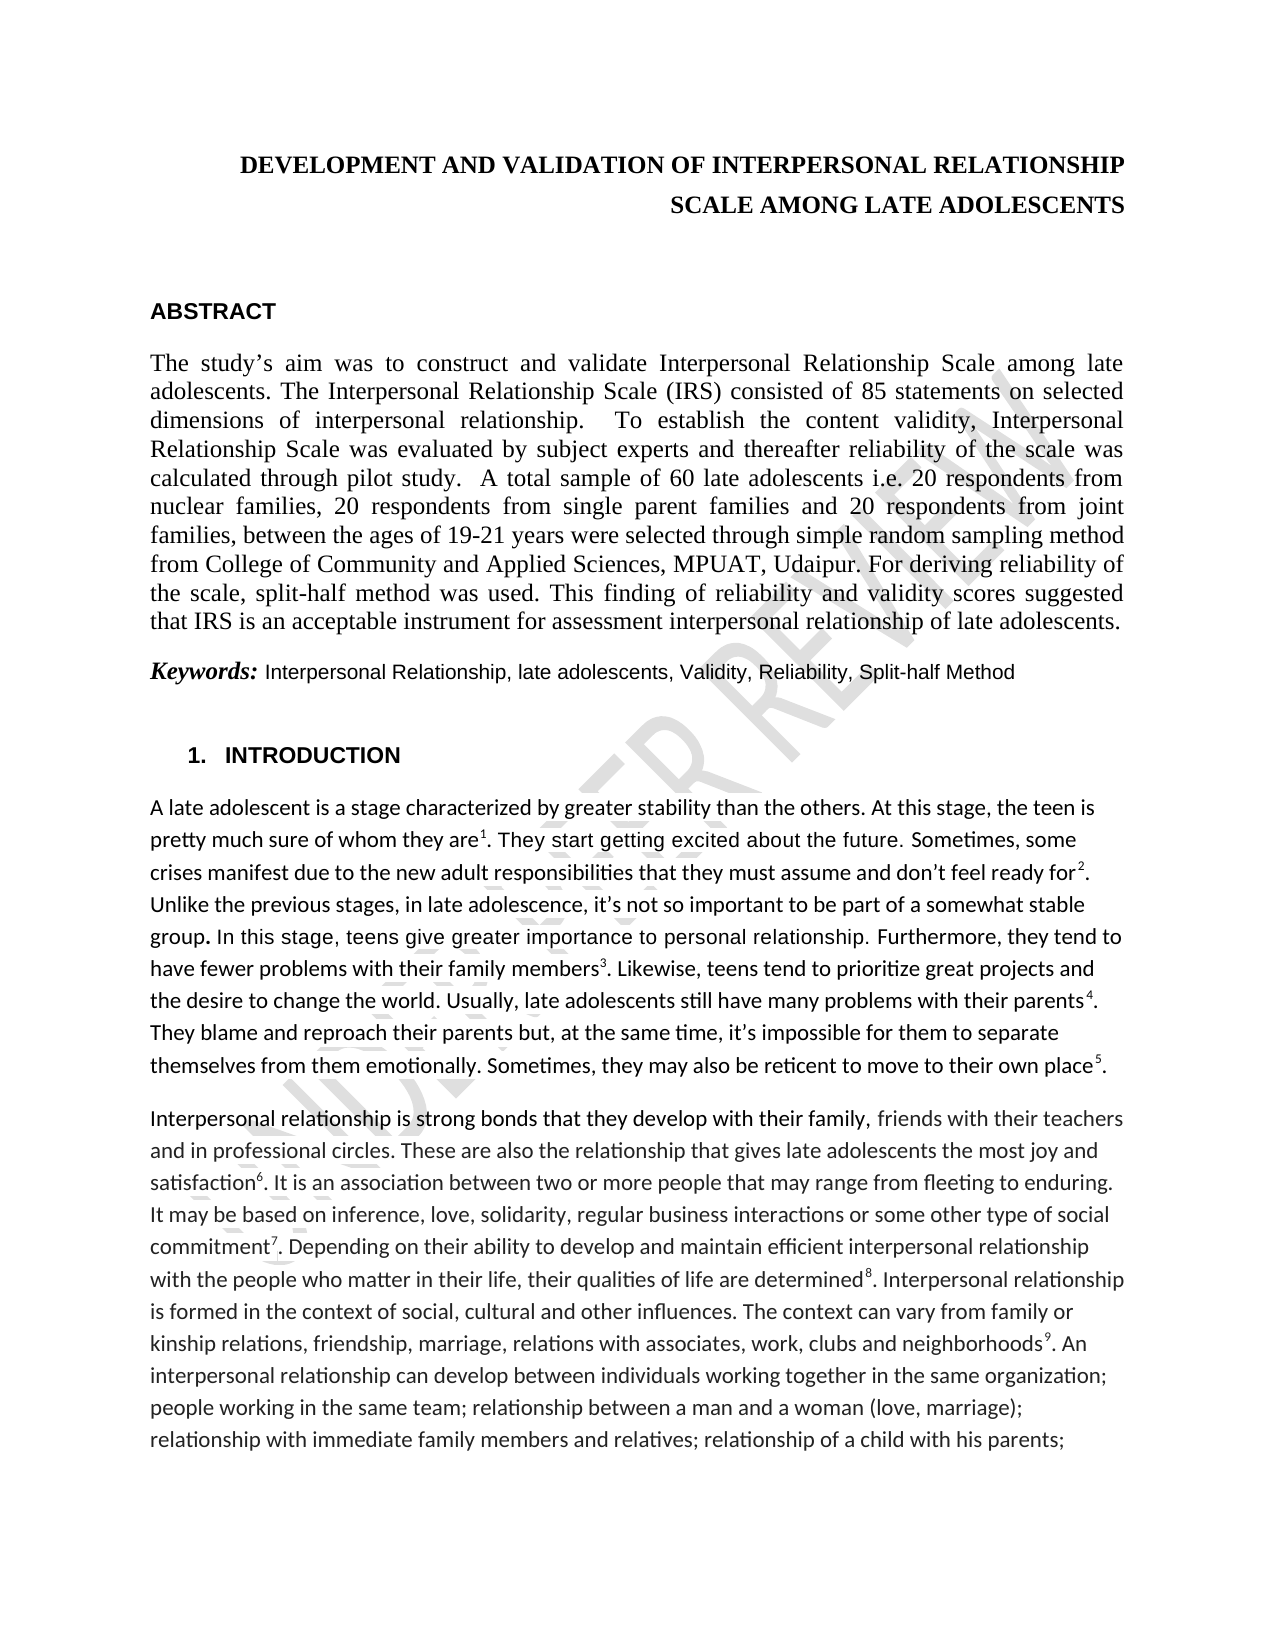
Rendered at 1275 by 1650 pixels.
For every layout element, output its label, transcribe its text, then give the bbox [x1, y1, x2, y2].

text Keywords: Interpersonal Relationship, late adolescents, Validity, Reliability, Split-half Method [150, 656, 1125, 685]
text DEVELOPMENT AND VALIDATION OF INTERPERSONAL RELATIONSHIP SCALE AMONG LATE ADOLESCENTS [150, 150, 1125, 222]
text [150, 1104, 1125, 1454]
list The study’s aim was to construct and validate Interpersonal Relationship Scale among late adolescents. The Interpersonal Relationship Scale (IRS) consisted of 85 statements on selected dimensions of interpersonal relationship. To establish the content validity, Interpersonal Relationship Scale was evaluated by subject experts and thereafter reliability of the scale was calculated through pilot study. A total sample of 60 late adolescents i.e. 20 respondents from nuclear families, 20 respondents from single parent families and 20 respondents from joint families, between the ages of 19-21 years were selected through simple random sampling method from College of Community and Applied Sciences, MPUAT, Udaipur. For deriving reliability of the scale, split-half method was used. This finding of reliability and validity scores suggested that IRS is an acceptable instrument for assessment interpersonal relationship of late adolescents. [150, 348, 1125, 635]
text A late adolescent is a stage characterized by greater stability than the others. At this stage, the teen is pretty much sure of whom they are1. They start getting excited about the future. Sometimes, some crises manifest due to the new adult responsibilities that they must assume and don’t feel ready for2. Unlike the previous stages, in late adolescence, it’s not so important to be part of a somewhat stable group. In this stage, teens give greater importance to personal relationship. Furthermore, they tend to have fewer problems with their family members3. Likewise, teens tend to prioritize great projects and the desire to change the world. Usually, late adolescents still have many problems with their parents4. They blame and reproach their parents but, at the same time, it’s impossible for them to separate themselves from them emotionally. Sometimes, they may also be reticent to move to their own place5. [150, 793, 1125, 1079]
text ABSTRACT [150, 298, 1125, 324]
list INTRODUCTION [187, 742, 1125, 768]
